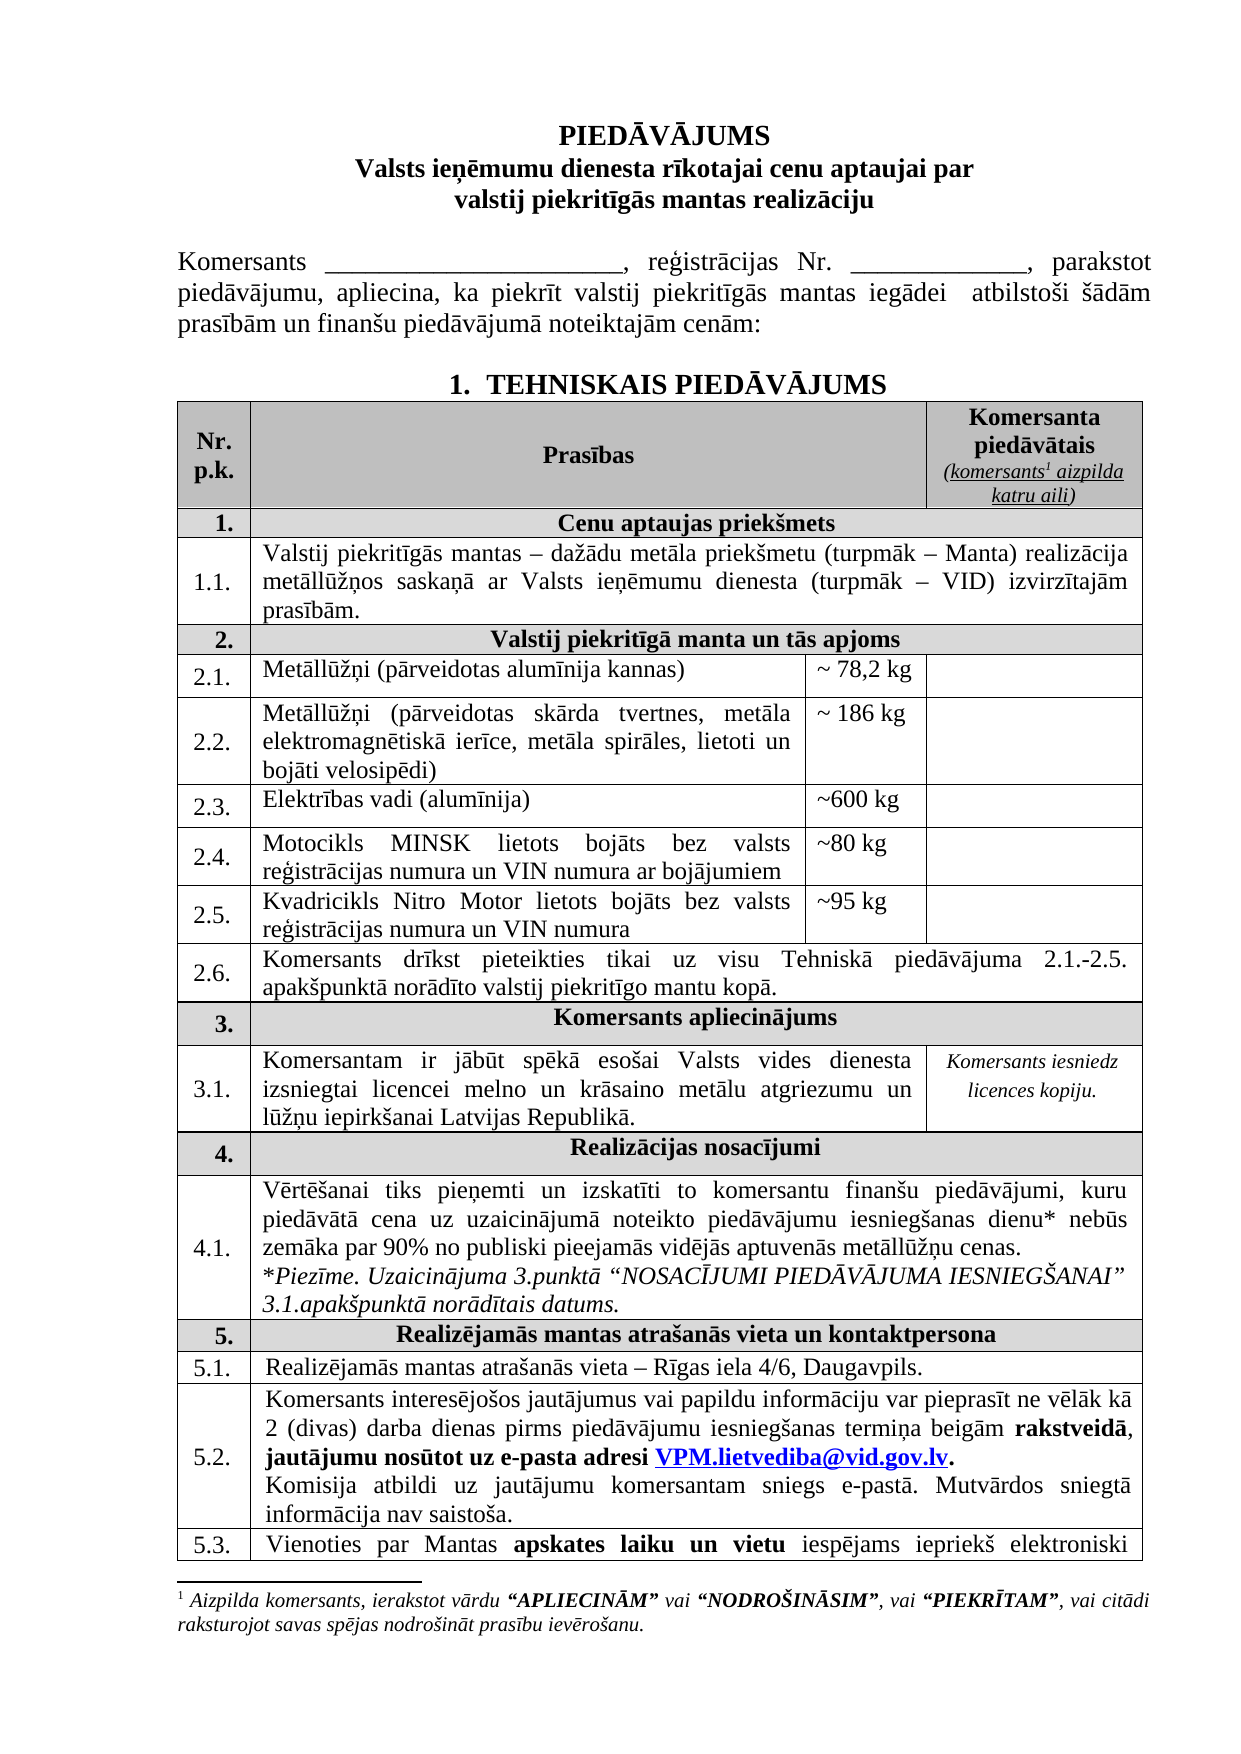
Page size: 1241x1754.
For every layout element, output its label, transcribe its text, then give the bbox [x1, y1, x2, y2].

table_cell Komersants iesniedz licences kopiju. [927, 1046, 1142, 1131]
table_cell [178, 698, 250, 784]
table_header Prasības [251, 402, 926, 507]
table_cell [927, 698, 1142, 784]
table_cell Metāllūžņi (pārveidotas alumīnija kannas) [251, 655, 805, 697]
table_cell [178, 538, 250, 624]
table_cell ~ 186 kg [806, 698, 926, 784]
table_cell Kvadricikls Nitro Motor lietots bojāts bez valsts reģistrācijas numura un VIN numura [251, 886, 805, 943]
text Valsts ieņēmumu dienesta rīkotajai cenu aptaujai par [177, 152, 1152, 183]
table_header Komersanta piedāvātais (komersants aizpilda katru aili) [927, 402, 1142, 507]
table_cell [178, 1384, 250, 1528]
table_cell [927, 655, 1142, 697]
table_cell [178, 1133, 250, 1175]
table_cell [178, 828, 250, 885]
table_cell ~80 kg [806, 828, 926, 885]
list Tehniskais piedāvājums [184, 367, 1152, 401]
table_cell [178, 625, 250, 654]
table_cell [178, 785, 250, 827]
table_cell [927, 828, 1142, 885]
table_cell ~ 78,2 kg [806, 655, 926, 697]
table_cell Komersantam ir jābūt spēkā esošai Valsts vides dienesta izsniegtai licencei melno un krāsaino metālu atgriezumu un lūžņu iepirkšanai Latvijas Republikā. [251, 1046, 926, 1131]
table_cell Realizējamās mantas atrašanās vieta un kontaktpersona [251, 1320, 1142, 1351]
text PIEDĀVĀJUMS [177, 118, 1152, 152]
table_cell Realizācijas nosacījumi [251, 1133, 1142, 1175]
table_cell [251, 1529, 1142, 1560]
text valstij piekritīgās mantas realizāciju [177, 183, 1152, 214]
table_cell [178, 1320, 250, 1351]
table_cell [178, 1046, 250, 1131]
table_cell [927, 886, 1142, 943]
table_cell [178, 1176, 250, 1318]
table_cell Cenu aptaujas priekšmets [251, 509, 1142, 537]
table_cell ~95 kg [806, 886, 926, 943]
table_header Nr. p.k. [178, 402, 250, 507]
table_cell Motocikls MINSK lietots bojāts bez valsts reģistrācijas numura un VIN numura ar bojājumiem [251, 828, 805, 885]
table_cell Valstij piekritīgās mantas – dažādu metāla priekšmetu (turpmāk – Manta) realizācija metāllūžņos saskaņā ar Valsts ieņēmumu dienesta (turpmāk – VID) izvirzītajām prasībām. [251, 538, 1142, 624]
table_cell Valstij piekritīgā manta un tās apjoms [251, 625, 1142, 654]
table_cell Komersants drīkst pieteikties tikai uz visu Tehniskā piedāvājuma 2.1.-2.5. apakšpunktā norādīto valstij piekritīgo mantu kopā. [251, 944, 1142, 1001]
table_cell [178, 1529, 250, 1560]
table_cell Realizējamās mantas atrašanās vieta – Rīgas iela 4/6, Daugavpils. [251, 1352, 1142, 1383]
table_cell Komersants apliecinājums [251, 1003, 1142, 1045]
table_cell [178, 655, 250, 697]
table_cell [178, 886, 250, 943]
table_cell Komersants interesējošos jautājumus vai papildu informāciju var pieprasīt ne vēlāk kā 2 (divas) darba dienas pirms piedāvājumu iesniegšanas termiņa beigām rakstveidā, jautājumu nosūtot uz e-pasta adresi VPM.lietvediba@vid.gov.lv. Komisija atbildi uz jautājumu komersantam sniegs e-pastā. Mutvārdos sniegtā informācija nav saistoša. [251, 1384, 1142, 1528]
table_cell [178, 944, 250, 1001]
table_cell [178, 1352, 250, 1383]
table_cell [178, 509, 250, 537]
table_cell [927, 785, 1142, 827]
table_cell Metāllūžņi (pārveidotas skārda tvertnes, metāla elektromagnētiskā ierīce, metāla spirāles, lietoti un bojāti velosipēdi) [251, 698, 805, 784]
table_cell Vērtēšanai tiks pieņemti un izskatīti to komersantu finanšu piedāvājumi, kuru piedāvātā cena uz uzaicinājumā noteikto piedāvājumu iesniegšanas dienu* nebūs zemāka par 90% no publiski pieejamās vidējās aptuvenās metāllūžņu cenas. *Piezīme. Uzaicinājuma 3.punktā “NOSACĪJUMI PIEDĀVĀJUMA IESNIEGŠANAI” 3.1.apakšpunktā norādītais datums. [251, 1176, 1142, 1318]
table_cell Elektrības vadi (alumīnija) [251, 785, 805, 827]
text Komersants ______________________, reģistrācijas Nr. _____________, parakstot piedāvājumu, apliecina, ka piekrīt valstij piekritīgās mantas iegādei atbilstoši šādām prasībām un finanšu piedāvājumā noteiktajām cenām: [177, 245, 1152, 338]
table_cell ~600 kg [806, 785, 926, 827]
table_cell [178, 1003, 250, 1045]
